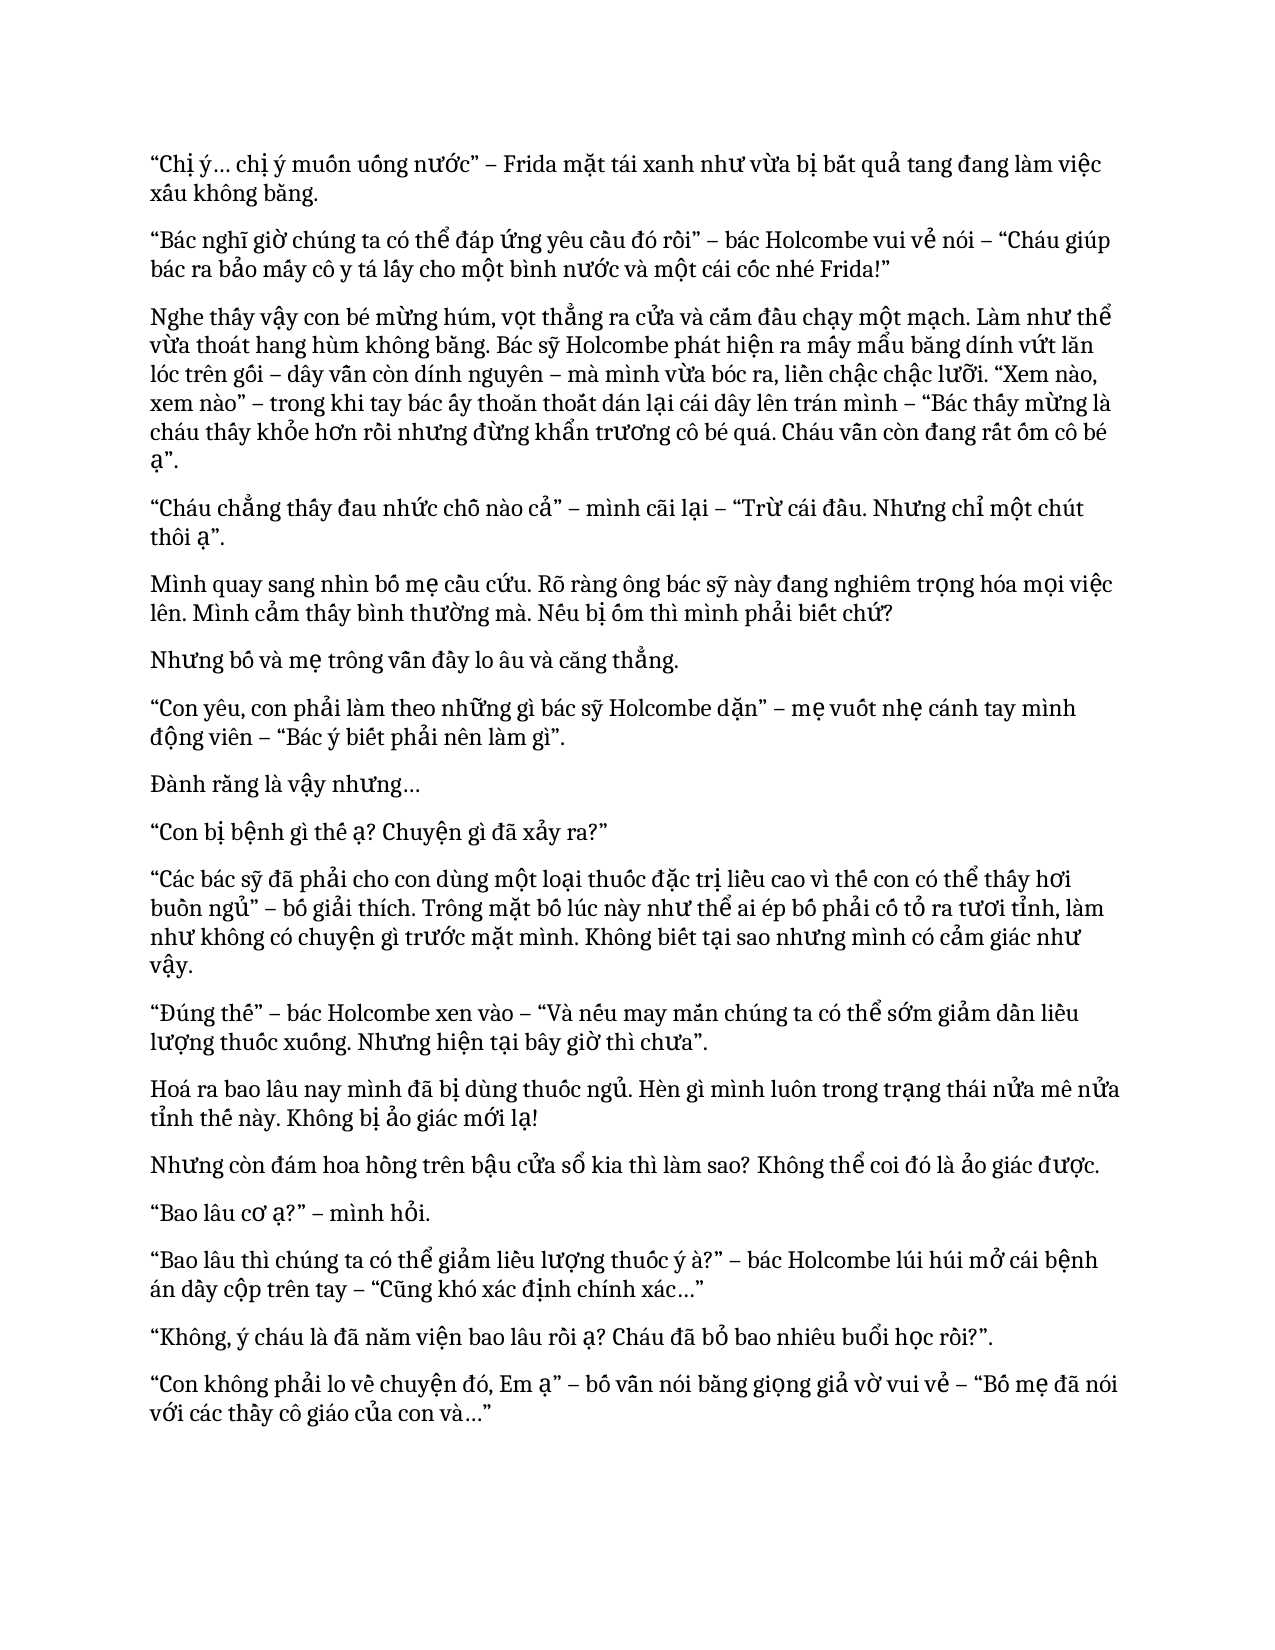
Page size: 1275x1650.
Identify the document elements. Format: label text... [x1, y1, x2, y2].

text “Con yêu, con phải làm theo những gì bác sỹ Holcombe dặn” – mẹ vuốt nhẹ cánh tay mình động viên – “Bác ý biết phải nên làm gì”. [150, 694, 1125, 751]
text “Đúng thế” – bác Holcombe xen vào – “Và nếu may mắn chúng ta có thể sớm giảm dần liều lượng thuốc xuống. Nhưng hiện tại bây giờ thì chưa”. [150, 999, 1125, 1056]
text “Các bác sỹ đã phải cho con dùng một loại thuốc đặc trị liều cao vì thế con có thể thấy hơi buồn ngủ” – bố giải thích. Trông mặt bố lúc này như thể ai ép bố phải cố tỏ ra tươi tỉnh, làm như không có chuyện gì trước mặt mình. Không biết tại sao nhưng mình có cảm giác như vậy. [150, 865, 1125, 980]
text Mình quay sang nhìn bố mẹ cầu cứu. Rõ ràng ông bác sỹ này đang nghiêm trọng hóa mọi việc lên. Mình cảm thấy bình thường mà. Nếu bị ốm thì mình phải biết chứ? [150, 570, 1125, 627]
text “Con không phải lo về chuyện đó, Em ạ” – bố vẫn nói bằng giọng giả vờ vui vẻ – “Bố mẹ đã nói với các thầy cô giáo của con và…” [150, 1370, 1125, 1427]
text “Không, ý cháu là đã nằm viện bao lâu rồi ạ? Cháu đã bỏ bao nhiêu buổi học rồi?”. [150, 1322, 1125, 1351]
text Nghe thấy vậy con bé mừng húm, vọt thẳng ra cửa và cắm đầu chạy một mạch. Làm như thể vừa thoát hang hùm không bằng. Bác sỹ Holcombe phát hiện ra mấy mẩu băng dính vứt lăn lóc trên gối – dây vẫn còn dính nguyên – mà mình vừa bóc ra, liền chậc chậc lưỡi. “Xem nào, xem nào” – trong khi tay bác ấy thoăn thoắt dán lại cái dây lên trán mình – “Bác thấy mừng là cháu thấy khỏe hơn rồi nhưng đừng khẩn trương cô bé quá. Cháu vẫn còn đang rất ốm cô bé ạ”. [150, 302, 1125, 475]
text “Bao lâu thì chúng ta có thể giảm liều lượng thuốc ý à?” – bác Holcombe lúi húi mở cái bệnh án dầy cộp trên tay – “Cũng khó xác định chính xác…” [150, 1246, 1125, 1304]
text “Bác nghĩ giờ chúng ta có thể đáp ứng yêu cầu đó rồi” – bác Holcombe vui vẻ nói – “Cháu giúp bác ra bảo mấy cô y tá lấy cho một bình nước và một cái cốc nhé Frida!” [150, 226, 1125, 284]
text Hoá ra bao lâu nay mình đã bị dùng thuốc ngủ. Hèn gì mình luôn trong trạng thái nửa mê nửa tỉnh thế này. Không bị ảo giác mới lạ! [150, 1075, 1125, 1132]
text Nhưng còn đám hoa hồng trên bậu cửa sổ kia thì làm sao? Không thể coi đó là ảo giác được. [150, 1151, 1125, 1180]
text “Bao lâu cơ ạ?” – mình hỏi. [150, 1199, 1125, 1227]
text Nhưng bố và mẹ trông vẫn đầy lo âu và căng thẳng. [150, 646, 1125, 675]
text “Chị ý… chị ý muốn uống nước” – Frida mặt tái xanh như vừa bị bắt quả tang đang làm việc xấu không bằng. [150, 150, 1125, 207]
text “Con bị bệnh gì thế ạ? Chuyện gì đã xảy ra?” [150, 817, 1125, 846]
text Đành rằng là vậy nhưng… [150, 770, 1125, 799]
text “Cháu chẳng thấy đau nhức chỗ nào cả” – mình cãi lại – “Trừ cái đầu. Nhưng chỉ một chút thôi ạ”. [150, 494, 1125, 551]
